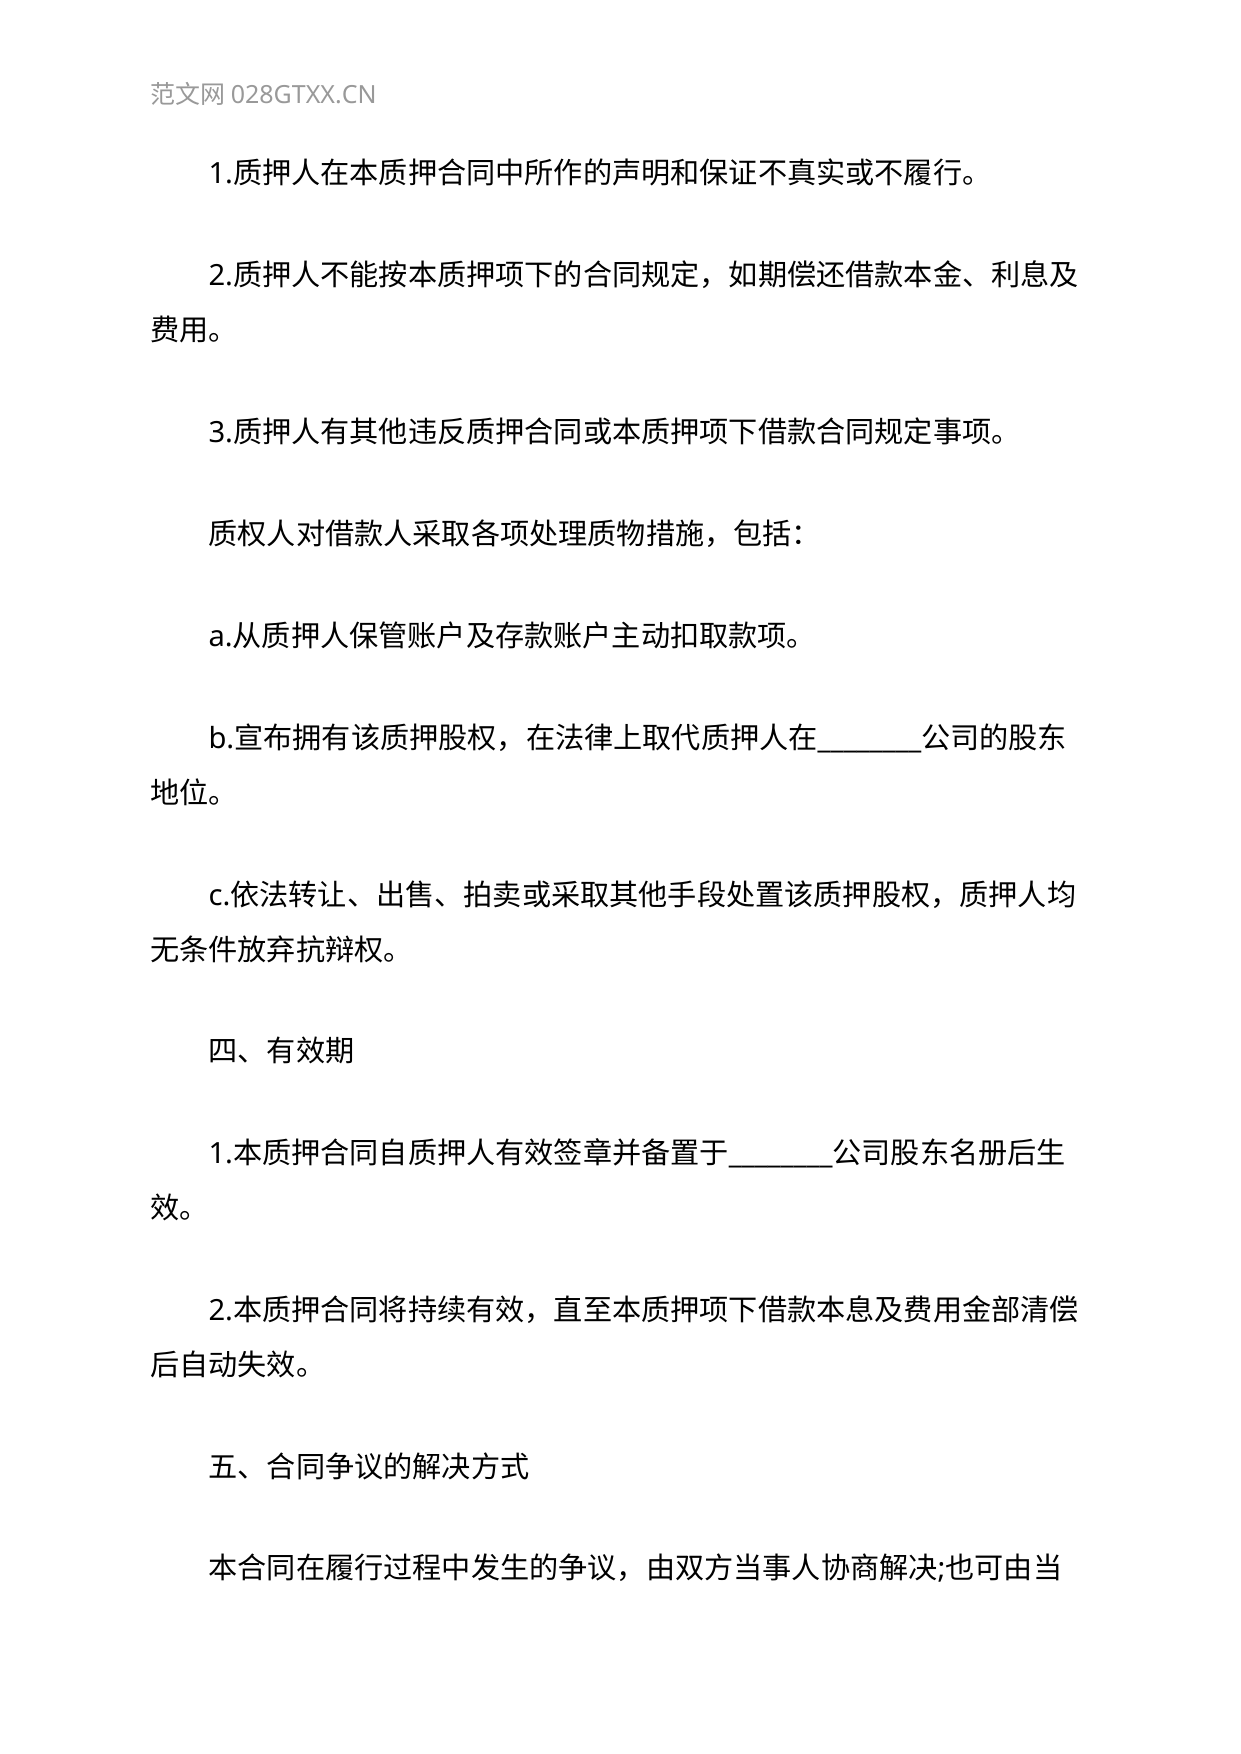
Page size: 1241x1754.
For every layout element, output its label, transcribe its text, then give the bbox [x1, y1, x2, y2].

text c.依法转让、出售、拍卖或采取其他手段处置该质押股权，质押人均无条件放弃抗辩权。 [150, 871, 1090, 968]
text 四、有效期 [150, 1028, 1090, 1070]
text b.宣布拥有该质押股权，在法律上取代质押人在________公司的股东地位。 [150, 714, 1090, 812]
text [150, 1545, 1090, 1587]
text 1.本质押合同自质押人有效签章并备置于________公司股东名册后生效。 [150, 1130, 1090, 1227]
text 2.质押人不能按本质押项下的合同规定，如期偿还借款本金、利息及费用。 [150, 252, 1090, 349]
text a.从质押人保管账户及存款账户主动扣取款项。 [150, 612, 1090, 655]
text 1.质押人在本质押合同中所作的声明和保证不真实或不履行。 [150, 150, 1090, 192]
text 五、合同争议的解决方式 [150, 1443, 1090, 1486]
text 3.质押人有其他违反质押合同或本质押项下借款合同规定事项。 [150, 409, 1090, 451]
text 2.本质押合同将持续有效，直至本质押项下借款本息及费用金部清偿后自动失效。 [150, 1287, 1090, 1384]
text 质权人对借款人采取各项处理质物措施，包括： [150, 511, 1090, 553]
